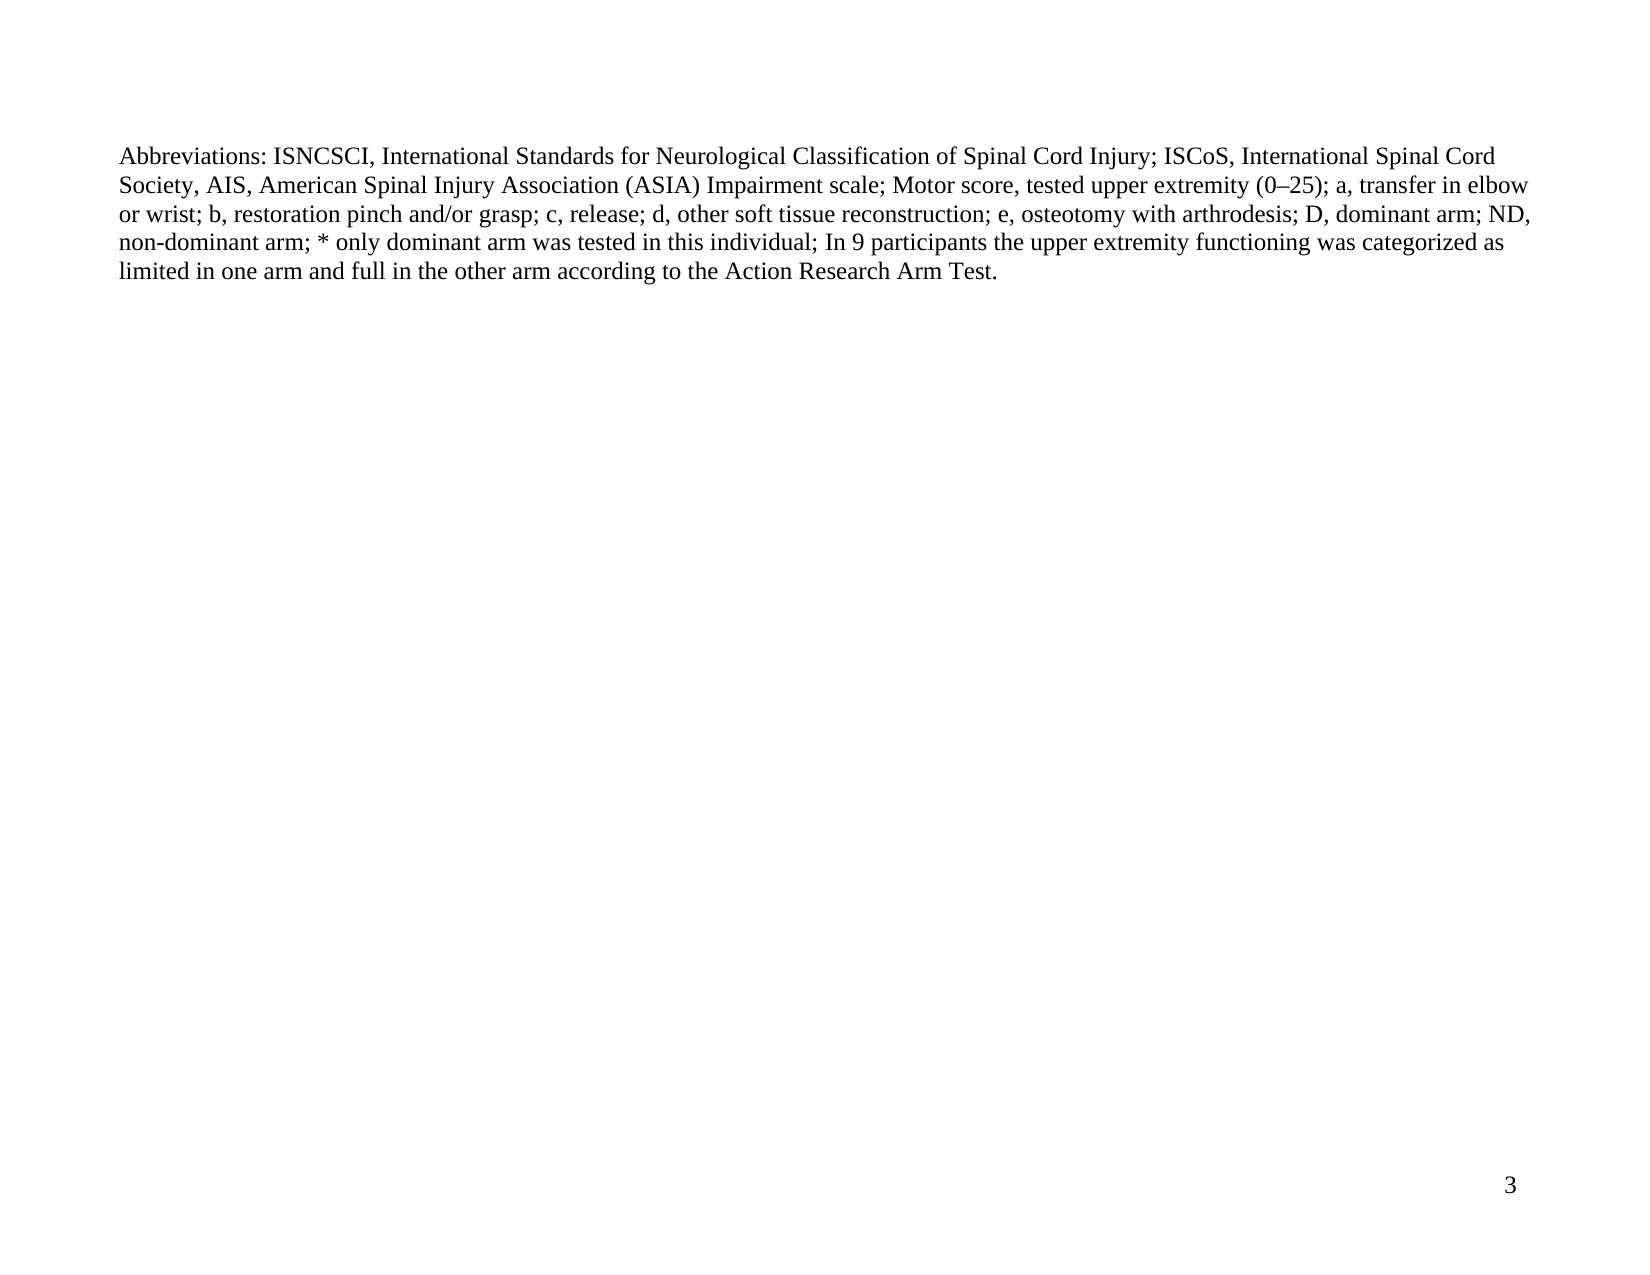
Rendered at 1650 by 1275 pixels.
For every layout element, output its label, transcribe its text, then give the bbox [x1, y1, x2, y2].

text Abbreviations: ISNCSCI, International Standards for Neurological Classification of Spinal Cord Injury; ISCoS, International Spinal Cord Society, AIS, American Spinal Injury Association (ASIA) Impairment scale; Motor score, tested upper extremity (0–25); a, transfer in elbow or wrist; b, restoration pinch and/or grasp; c, release; d, other soft tissue reconstruction; e, osteotomy with arthrodesis; D, dominant arm; ND, non-dominant arm; * only dominant arm was tested in this individual; In 9 participants the upper extremity functioning was categorized as limited in one arm and full in the other arm according to the Action Research Arm Test. [118, 141, 1531, 285]
